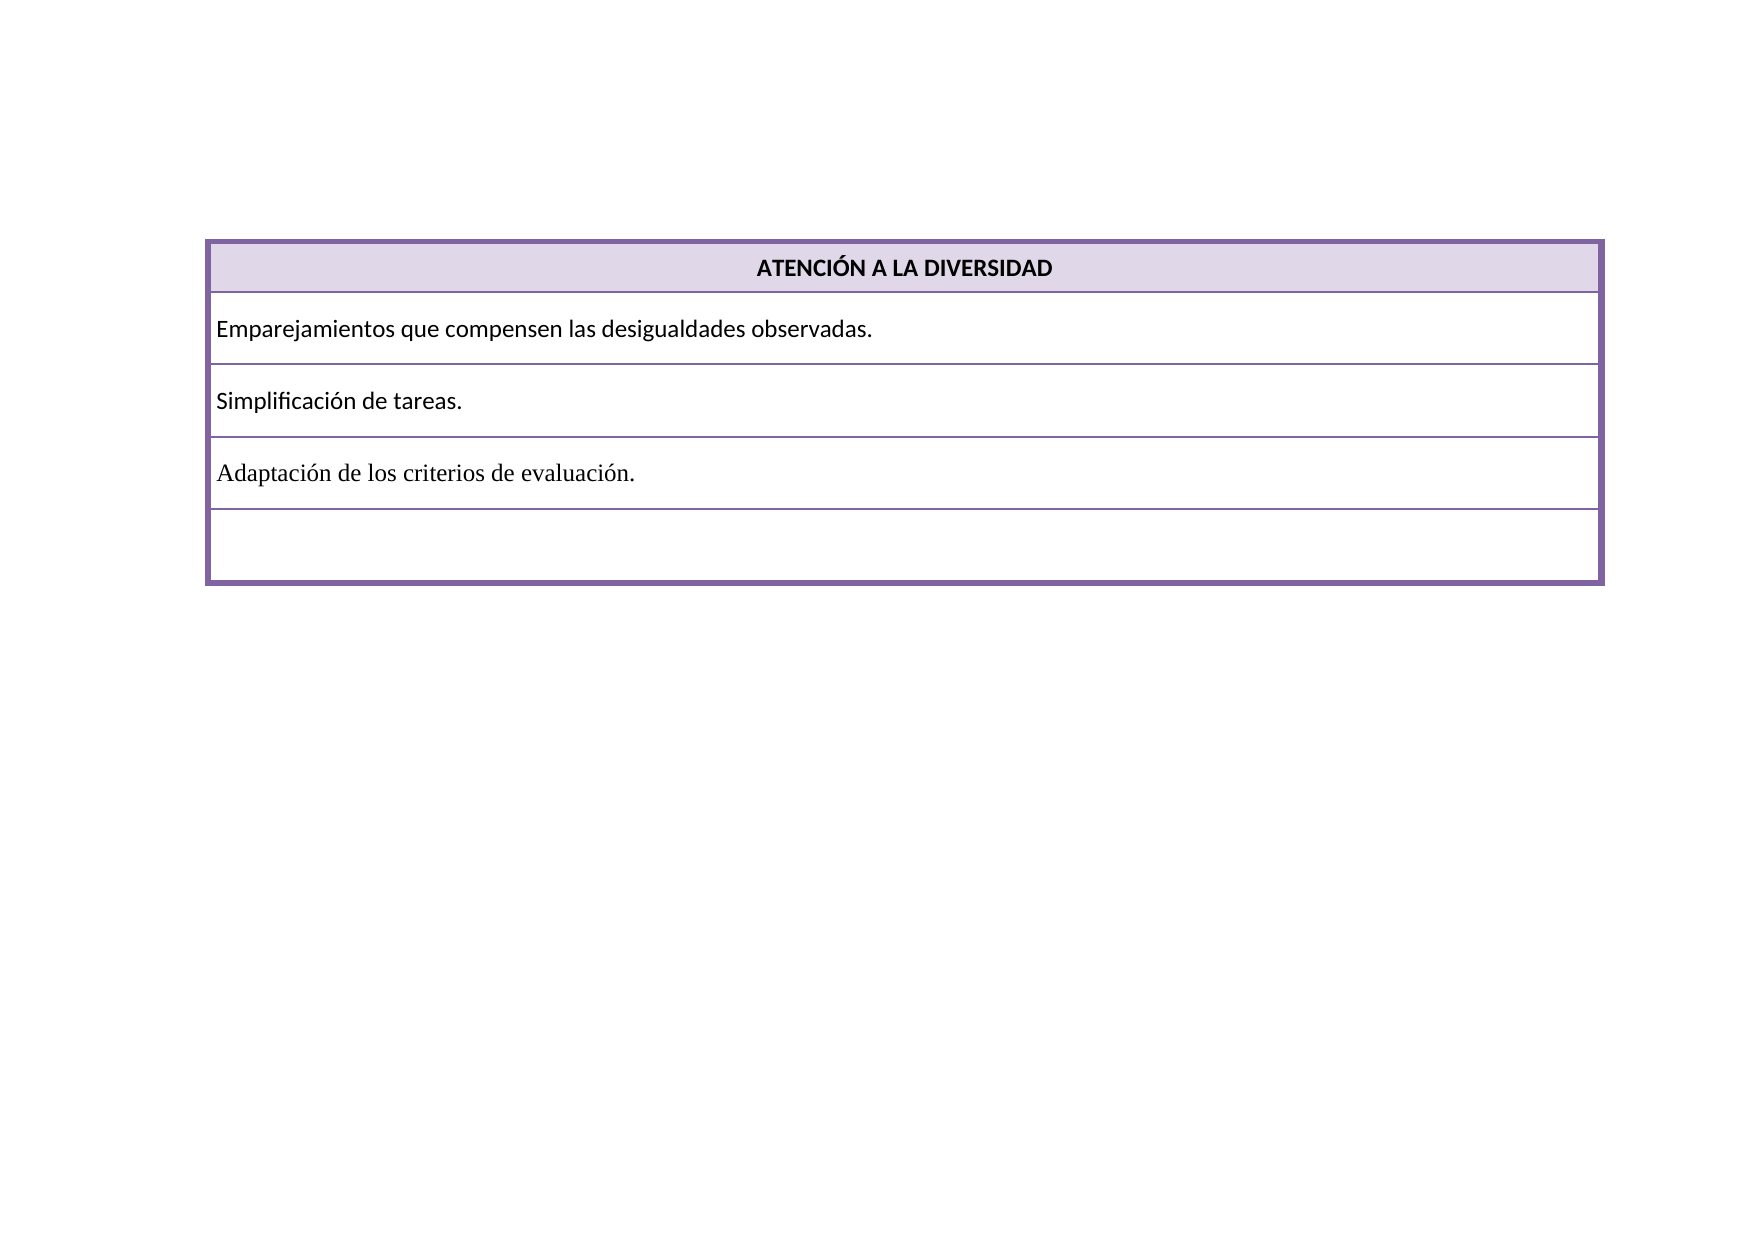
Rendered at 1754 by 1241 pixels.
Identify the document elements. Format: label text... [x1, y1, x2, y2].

table_cell [211, 510, 1598, 580]
table_header ATENCIÓN A LA DIVERSIDAD [211, 244, 1598, 291]
table_cell Adaptación de los criterios de evaluación. [211, 438, 1598, 508]
table_cell Simplificación de tareas. [211, 365, 1598, 436]
table_cell Emparejamientos que compensen las desigualdades observadas. [211, 293, 1598, 363]
